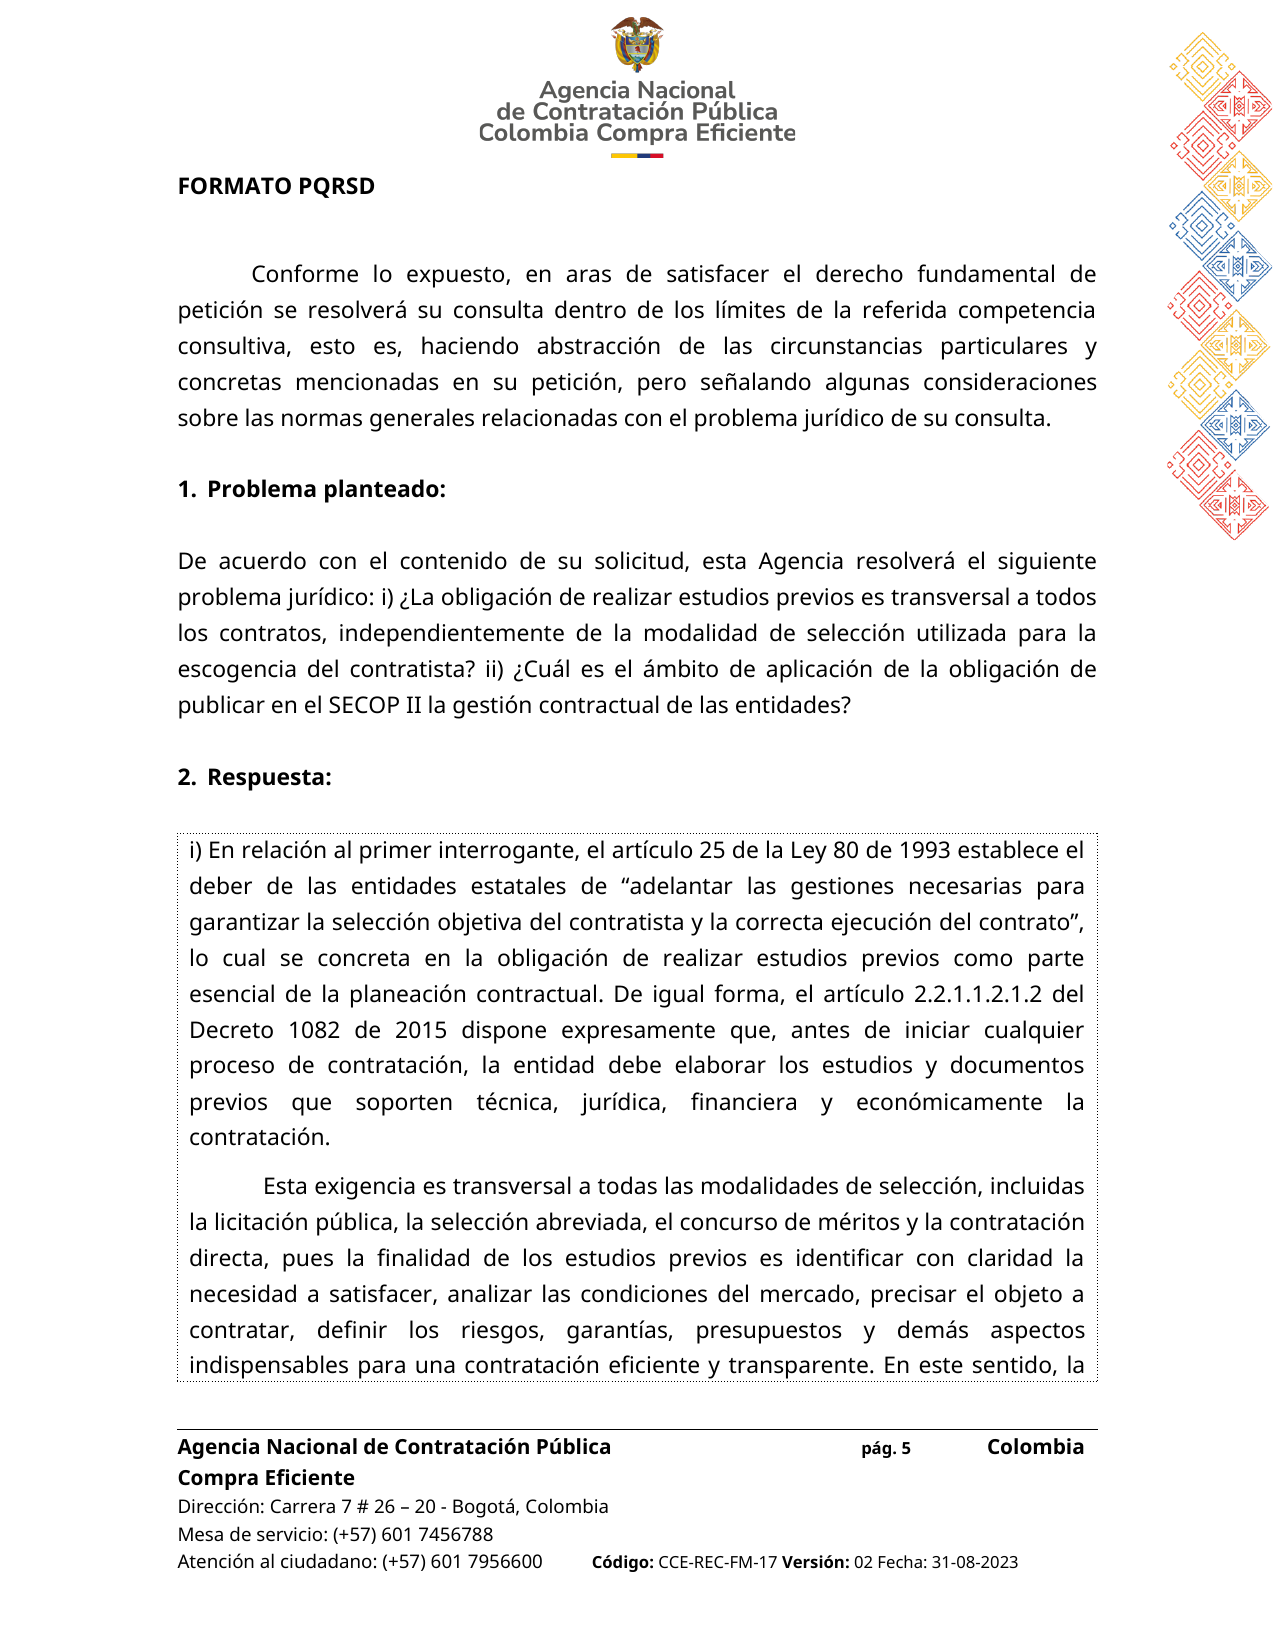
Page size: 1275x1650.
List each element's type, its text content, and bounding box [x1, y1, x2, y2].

picture [479, 17, 796, 158]
list Problema planteado: [177, 473, 1098, 505]
text De acuerdo con el contenido de su solicitud, esta Agencia resolverá el siguiente problema jurídico: i) ¿La obligación de realizar estudios previos es transversal a todos los contratos, independientemente de la modalidad de selección utilizada para la escogencia del contratista? ii) ¿Cuál es el ámbito de aplicación de la obligación de publicar en el SECOP II la gestión contractual de las entidades? [177, 545, 1098, 720]
text Conforme lo expuesto, en aras de satisfacer el derecho fundamental de petición se resolverá su consulta dentro de los límites de la referida competencia consultiva, esto es, haciendo abstracción de las circunstancias particulares y concretas mencionadas en su petición, pero señalando algunas consideraciones sobre las normas generales relacionadas con el problema jurídico de su consulta. [177, 258, 1098, 433]
picture [1165, 31, 1272, 538]
list Respuesta: [177, 761, 1098, 792]
